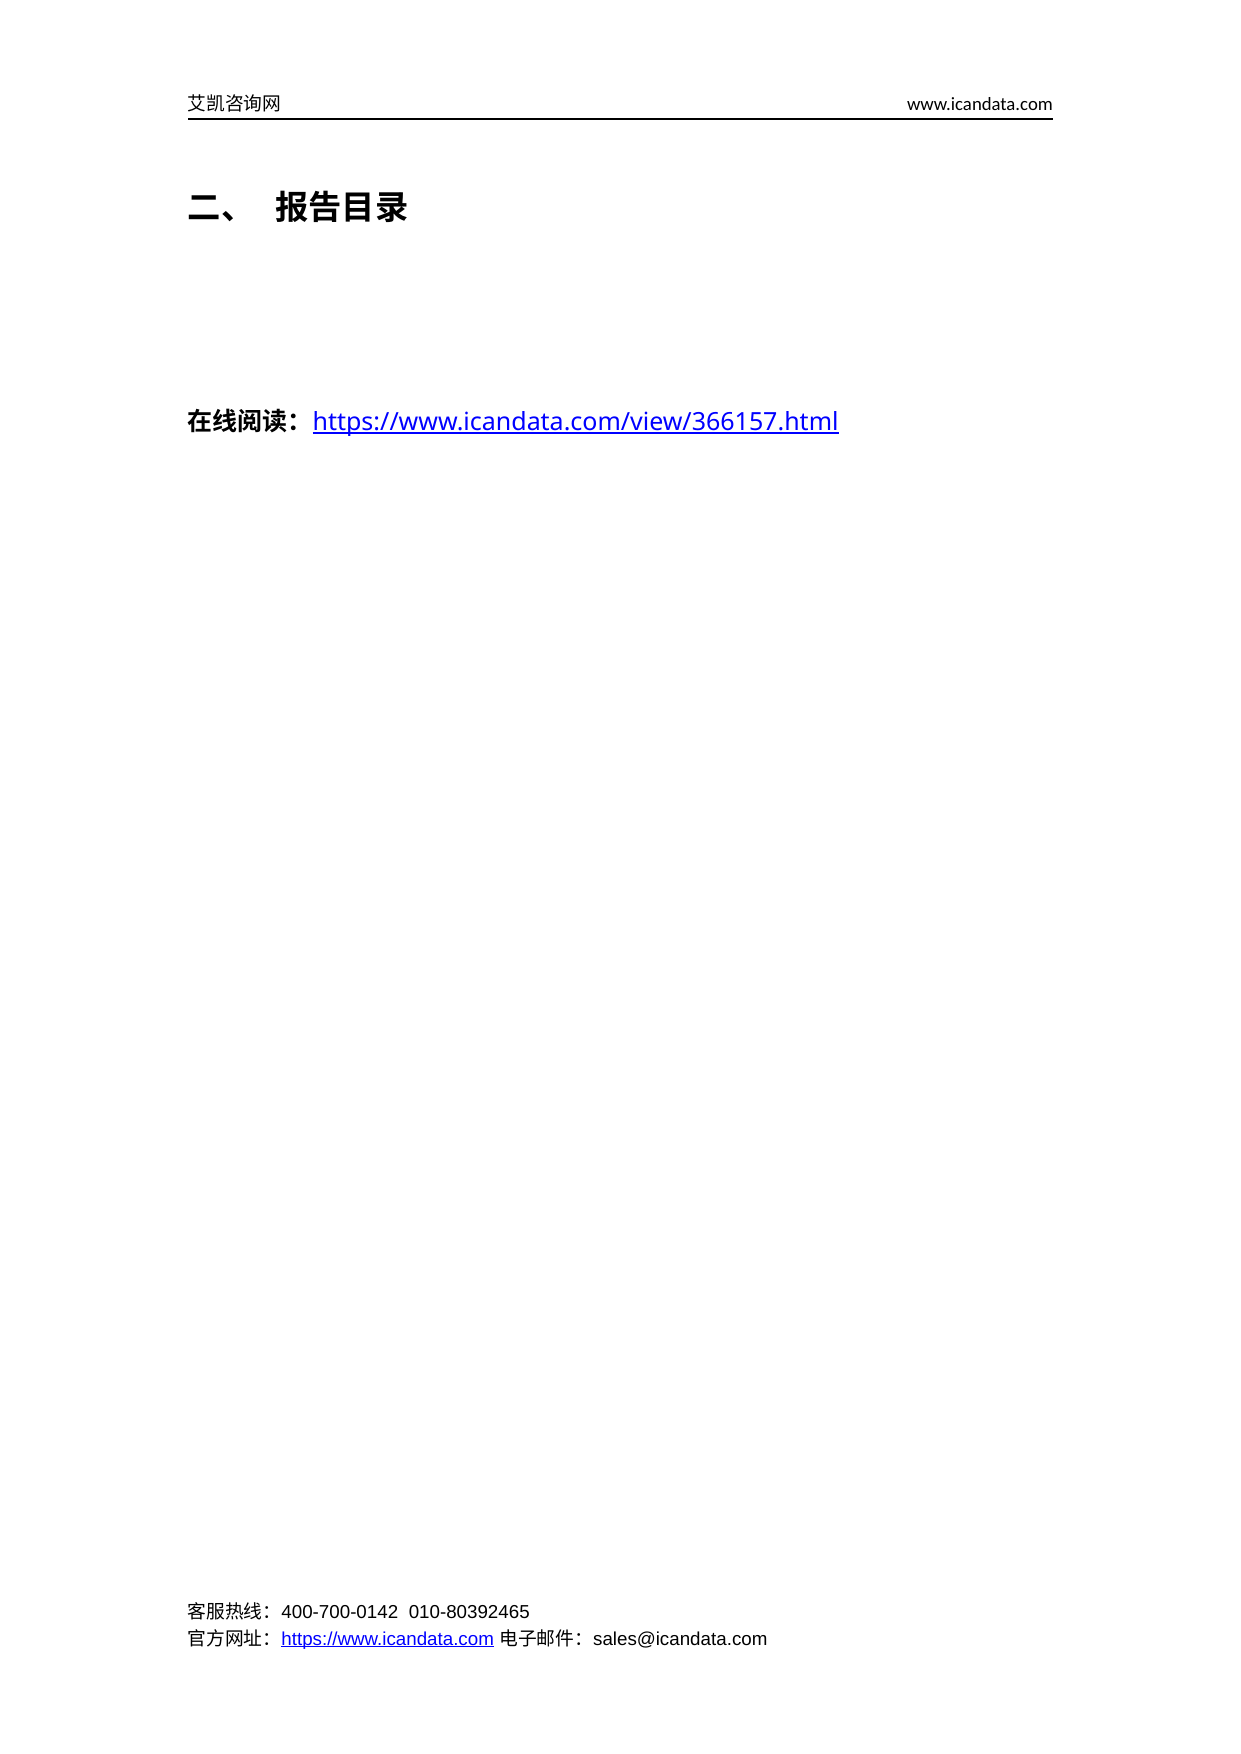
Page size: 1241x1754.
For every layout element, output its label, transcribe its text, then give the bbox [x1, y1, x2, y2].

subtitle 报告目录 [187, 172, 1053, 237]
text 在线阅读：https://www.icandata.com/view/366157.html [187, 387, 1053, 452]
